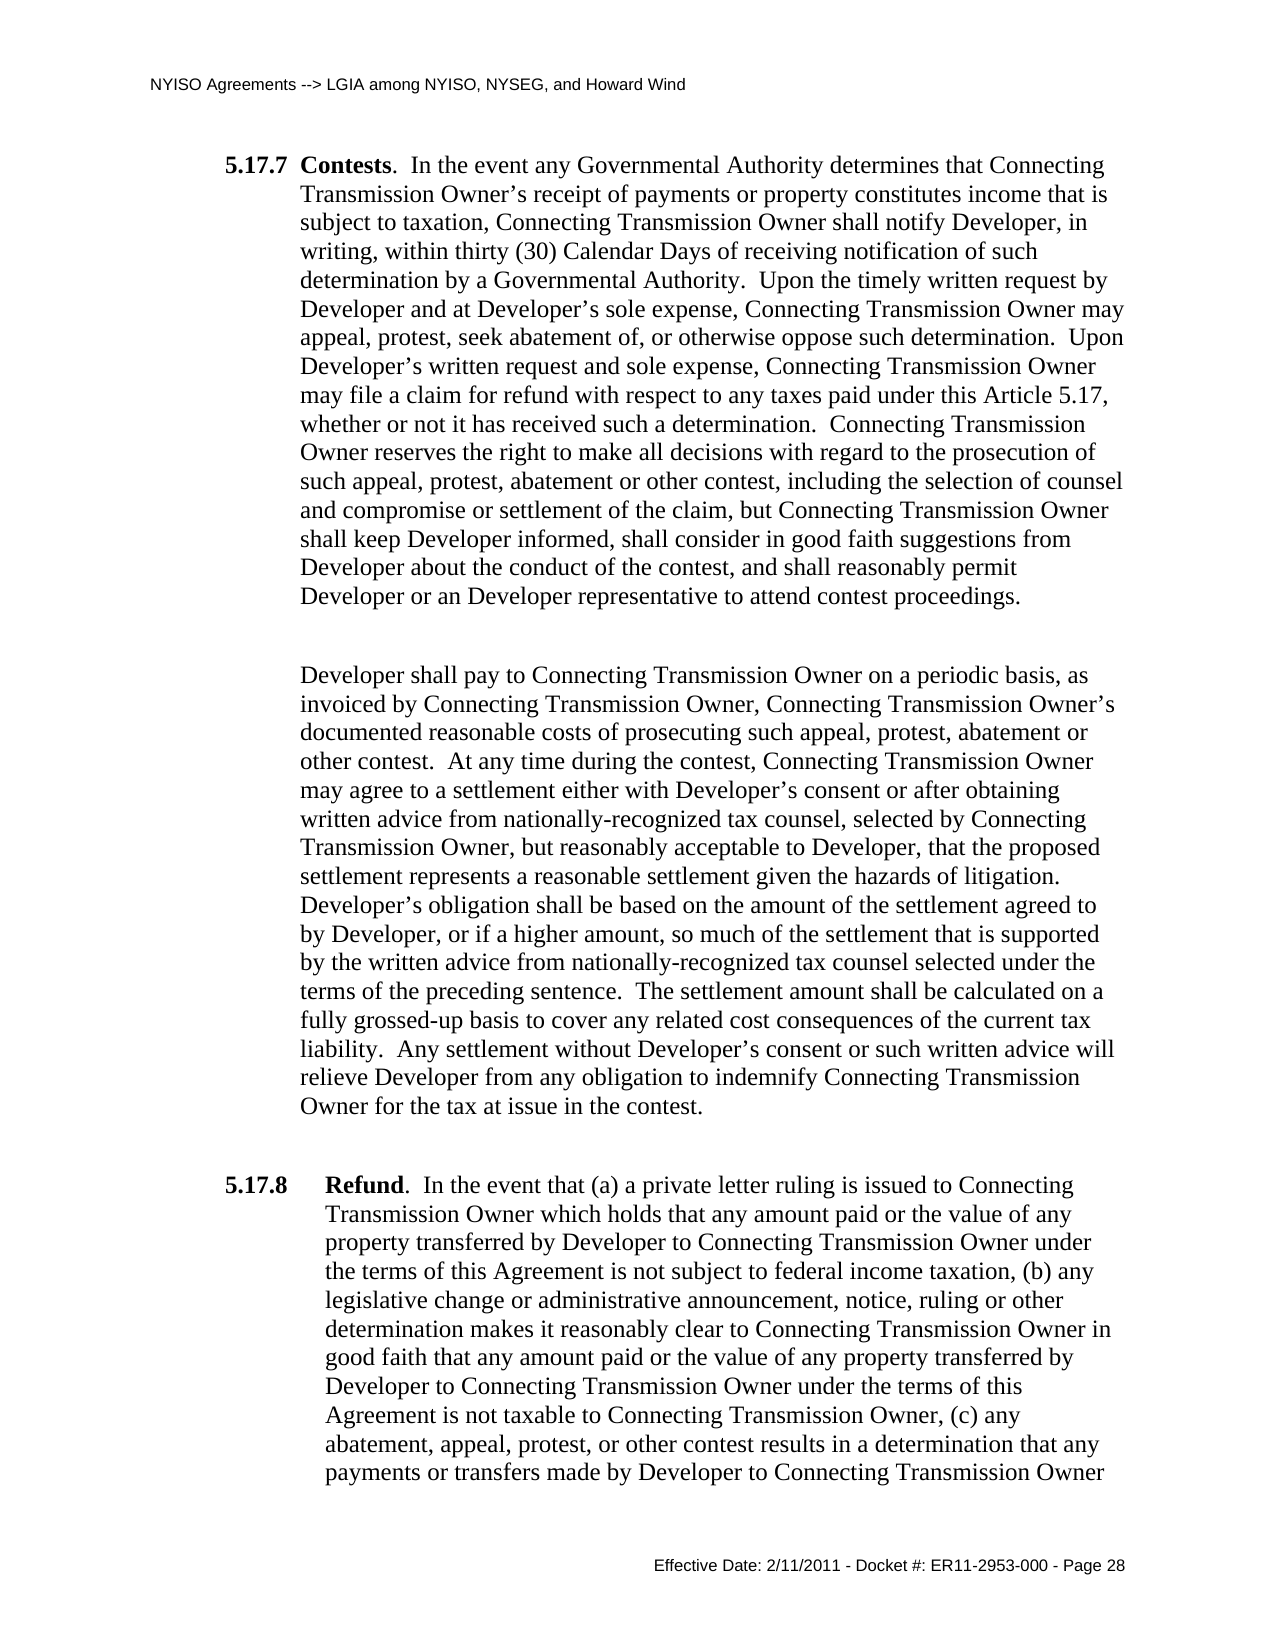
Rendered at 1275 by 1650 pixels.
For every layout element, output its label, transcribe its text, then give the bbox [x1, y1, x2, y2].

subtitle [225, 1170, 1125, 1486]
subtitle 5.17.7 Contests. In the event any Governmental Authority determines that Connecting Transmission Owner’s receipt of payments or property constitutes income that is subject to taxation, Connecting Transmission Owner shall notify Developer, in writing, within thirty (30) Calendar Days of receiving notification of such determination by a Governmental Authority. Upon the timely written request by Developer and at Developer’s sole expense, Connecting Transmission Owner may appeal, protest, seek abatement of, or otherwise oppose such determination. Upon Developer’s written request and sole expense, Connecting Transmission Owner may file a claim for refund with respect to any taxes paid under this Article 5.17, whether or not it has received such a determination. Connecting Transmission Owner reserves the right to make all decisions with regard to the prosecution of such appeal, protest, abatement or other contest, including the selection of counsel and compromise or settlement of the claim, but Connecting Transmission Owner shall keep Developer informed, shall consider in good faith suggestions from Developer about the conduct of the contest, and shall reasonably permit Developer or an Developer representative to attend contest proceedings. [225, 150, 1125, 610]
text Developer shall pay to Connecting Transmission Owner on a periodic basis, as invoiced by Connecting Transmission Owner, Connecting Transmission Owner’s documented reasonable costs of prosecuting such appeal, protest, abatement or other contest. At any time during the contest, Connecting Transmission Owner may agree to a settlement either with Developer’s consent or after obtaining written advice from nationally-recognized tax counsel, selected by Connecting Transmission Owner, but reasonably acceptable to Developer, that the proposed settlement represents a reasonable settlement given the hazards of litigation. Developer’s obligation shall be based on the amount of the settlement agreed to by Developer, or if a higher amount, so much of the settlement that is supported by the written advice from nationally-recognized tax counsel selected under the terms of the preceding sentence. The settlement amount shall be calculated on a fully grossed-up basis to cover any related cost consequences of the current tax liability. Any settlement without Developer’s consent or such written advice will relieve Developer from any obligation to indemnify Connecting Transmission Owner for the tax at issue in the contest. [300, 660, 1125, 1120]
